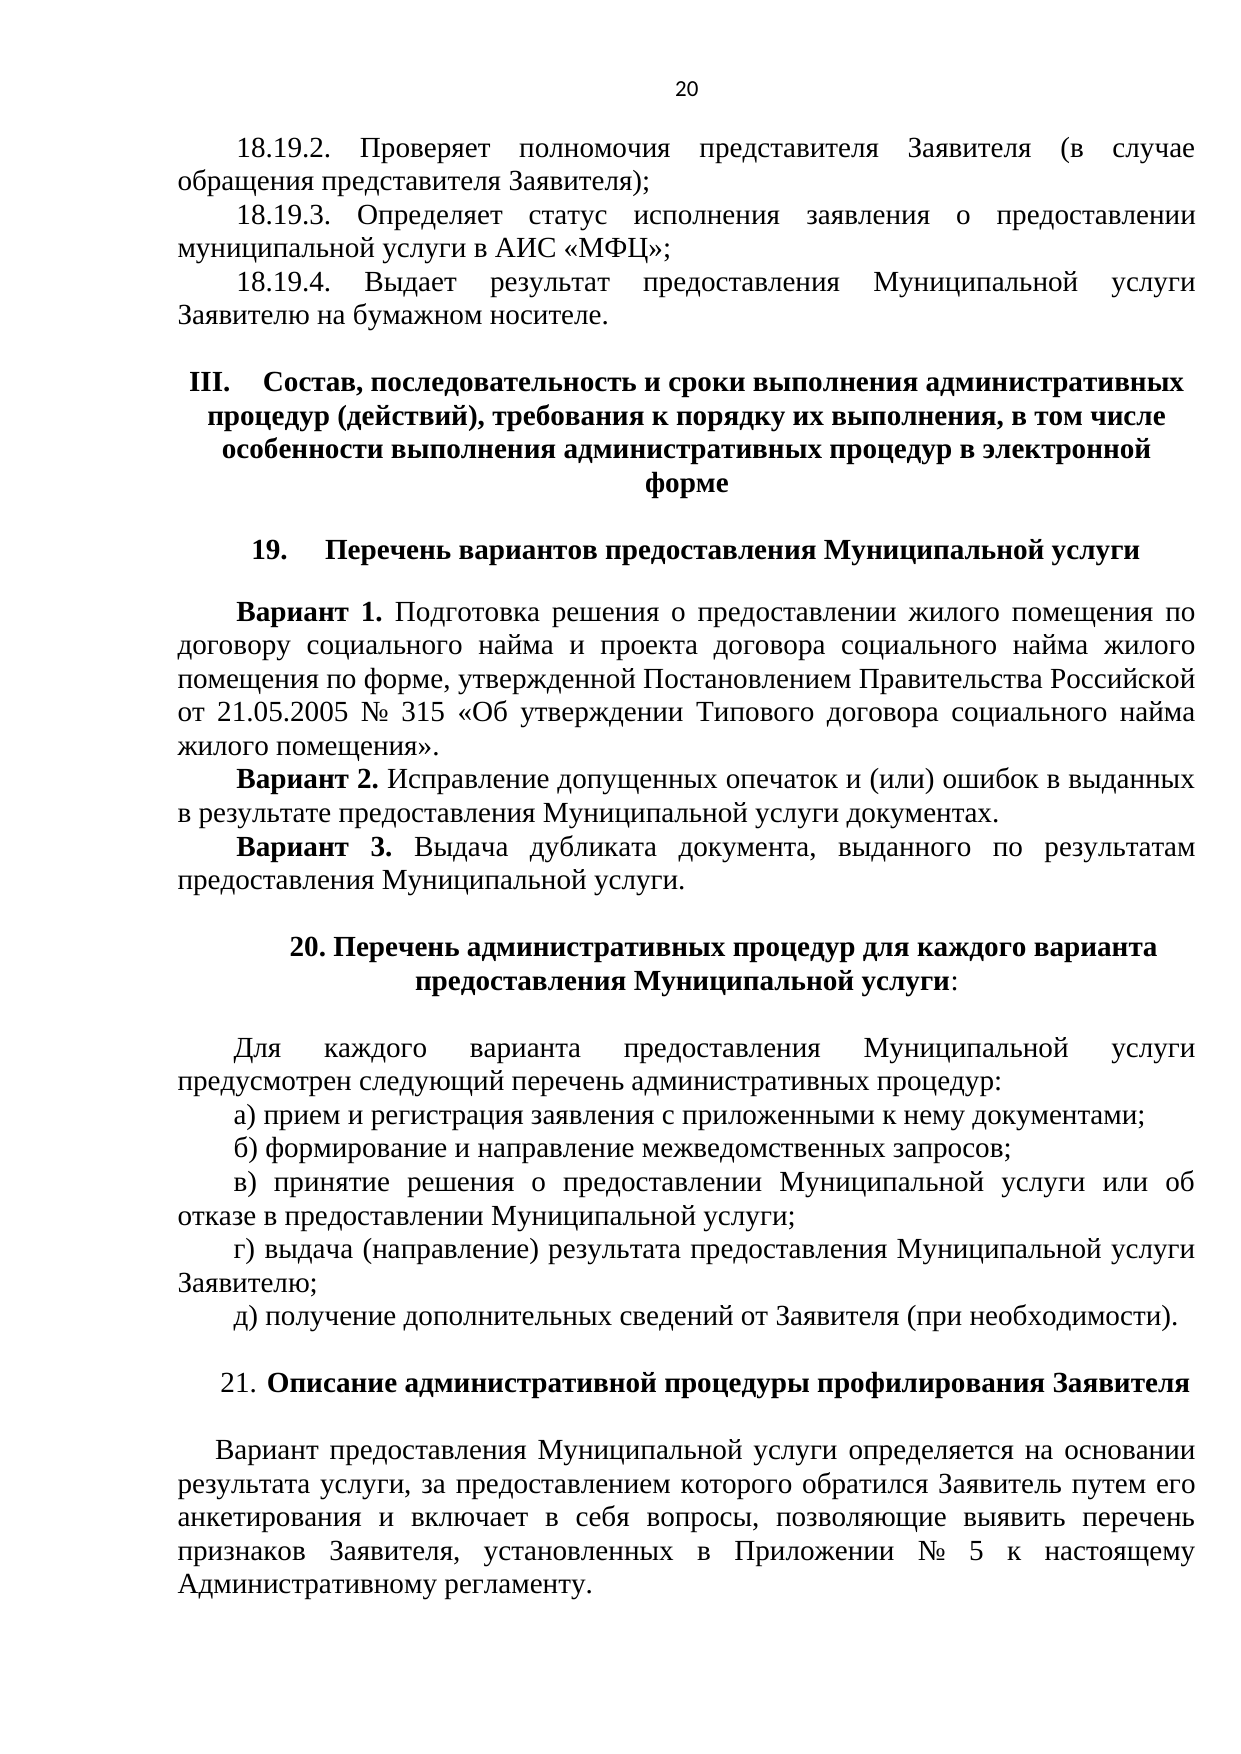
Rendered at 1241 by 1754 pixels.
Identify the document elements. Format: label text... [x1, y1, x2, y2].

text Для каждого варианта предоставления Муниципальной услуги предусмотрен следующий перечень административных процедур: [177, 1030, 1196, 1097]
text Вариант предоставления Муниципальной услуги определяется на основании результата услуги, за предоставлением которого обратился Заявитель путем его анкетирования и включает в себя вопросы, позволяющие выявить перечень признаков Заявителя, установленных в Приложении № 5 к настоящему Административному регламенту. [177, 1432, 1196, 1600]
text в) принятие решения о предоставлении Муниципальной услуги или об отказе в предоставлении Муниципальной услуги; [177, 1164, 1196, 1231]
text б) формирование и направление межведомственных запросов; [177, 1131, 1196, 1164]
list Состав, последовательность и сроки выполнения административных процедур (действий), требования к порядку их выполнения, в том числе особенности выполнения административных процедур в электронной форме [177, 364, 1196, 499]
text Вариант 3. Выдача дубликата документа, выданного по результатам предоставления Муниципальной услуги. [177, 829, 1196, 896]
text Вариант 2. Исправление допущенных опечаток и (или) ошибок в выданных в результате предоставления Муниципальной услуги документах. [177, 762, 1196, 829]
text 18.19.4. Выдает результат предоставления Муниципальной услуги Заявителю на бумажном носителе. [177, 264, 1196, 331]
text 20. Перечень административных процедур для каждого варианта предоставления Муниципальной услуги: [177, 929, 1196, 996]
text д) получение дополнительных сведений от Заявителя (при необходимости). [177, 1298, 1196, 1332]
text Вариант 1. Подготовка решения о предоставлении жилого помещения по договору социального найма и проекта договора социального найма жилого помещения по форме, утвержденной Постановлением Правительства Российской от 21.05.2005 № 315 «Об утверждении Типового договора социального найма жилого помещения». [177, 594, 1196, 762]
text 18.19.3. Определяет статус исполнения заявления о предоставлении муниципальной услуги в АИС «МФЦ»; [177, 197, 1196, 264]
text г) выдача (направление) результата предоставления Муниципальной услуги Заявителю; [177, 1231, 1196, 1298]
text а) прием и регистрация заявления с приложенными к нему документами; [177, 1097, 1196, 1131]
text 18.19.2. Проверяет полномочия представителя Заявителя (в случае обращения представителя Заявителя); [177, 130, 1196, 197]
list Перечень вариантов предоставления Муниципальной услуги [177, 532, 1196, 566]
list Описание административной процедуры профилирования Заявителя [215, 1365, 1196, 1399]
